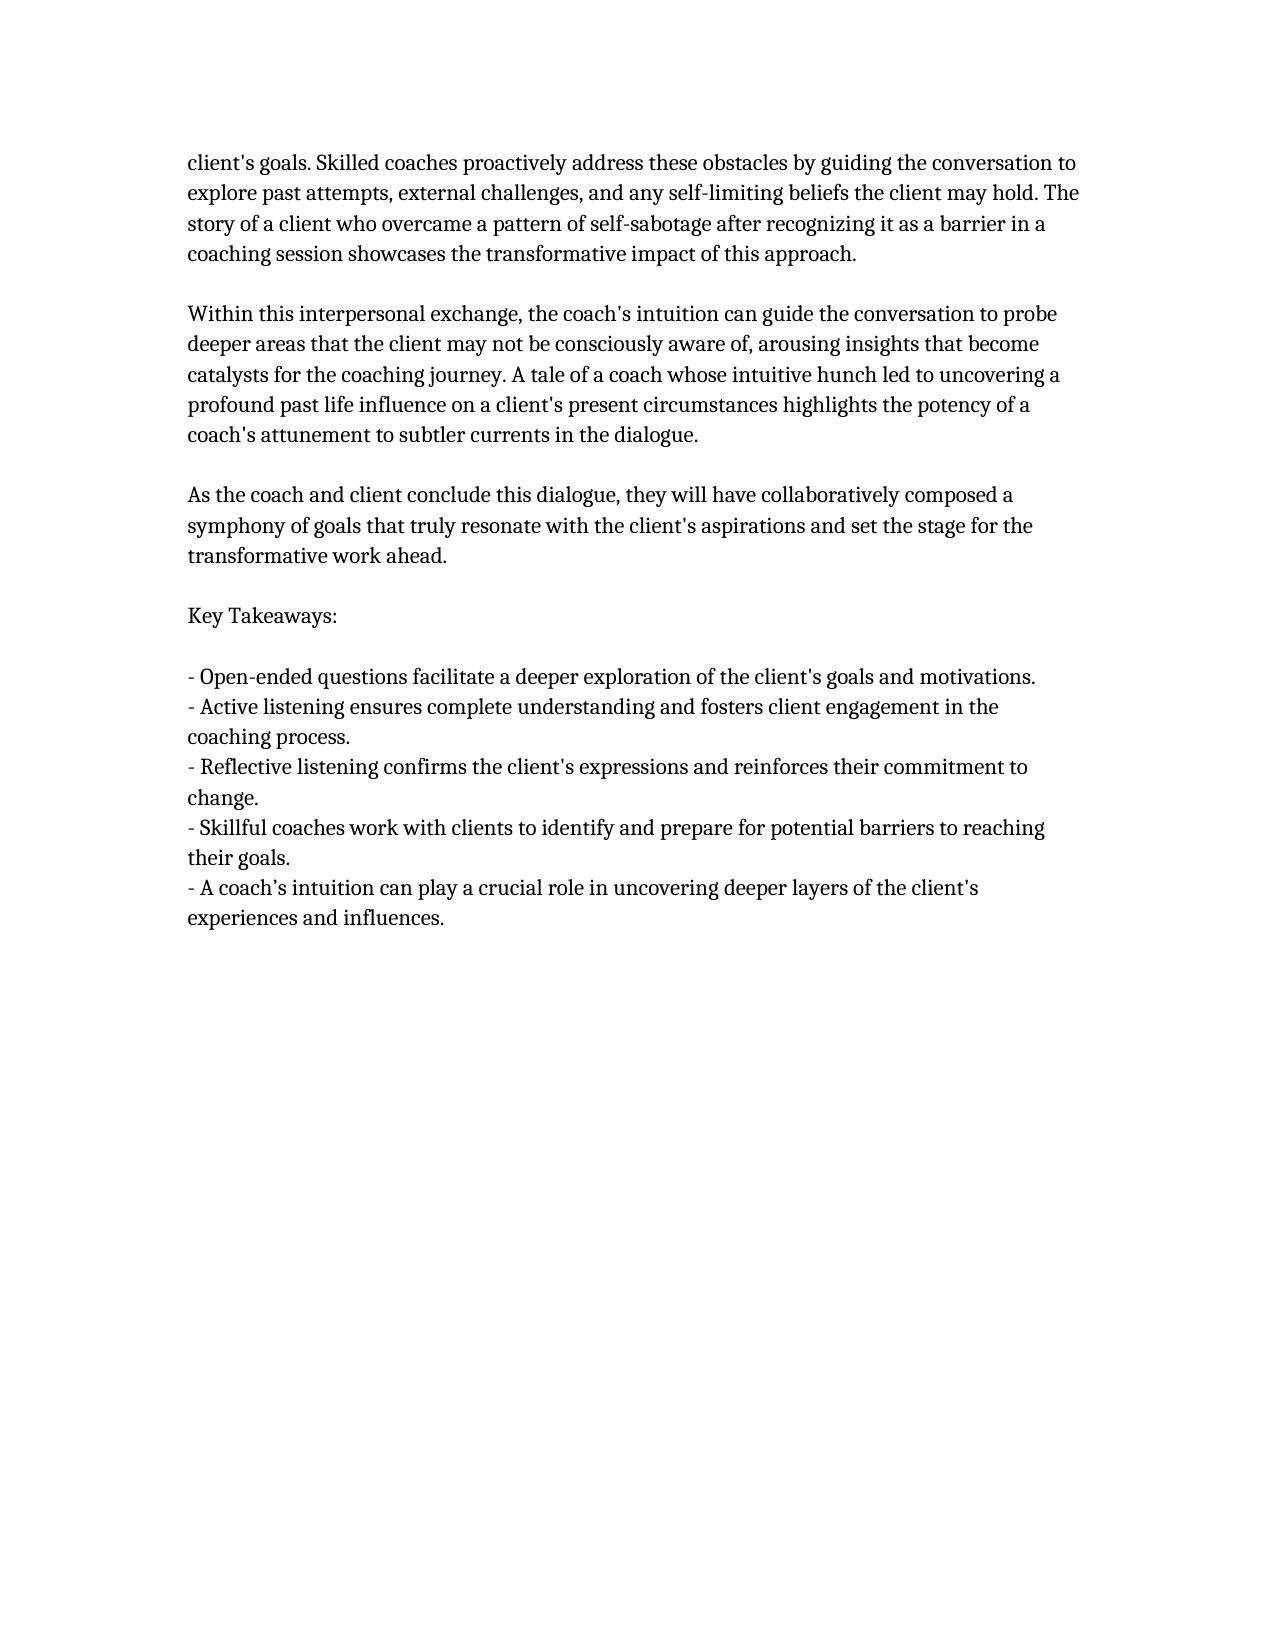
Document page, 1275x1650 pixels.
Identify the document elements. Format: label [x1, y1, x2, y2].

text [187, 150, 1087, 932]
